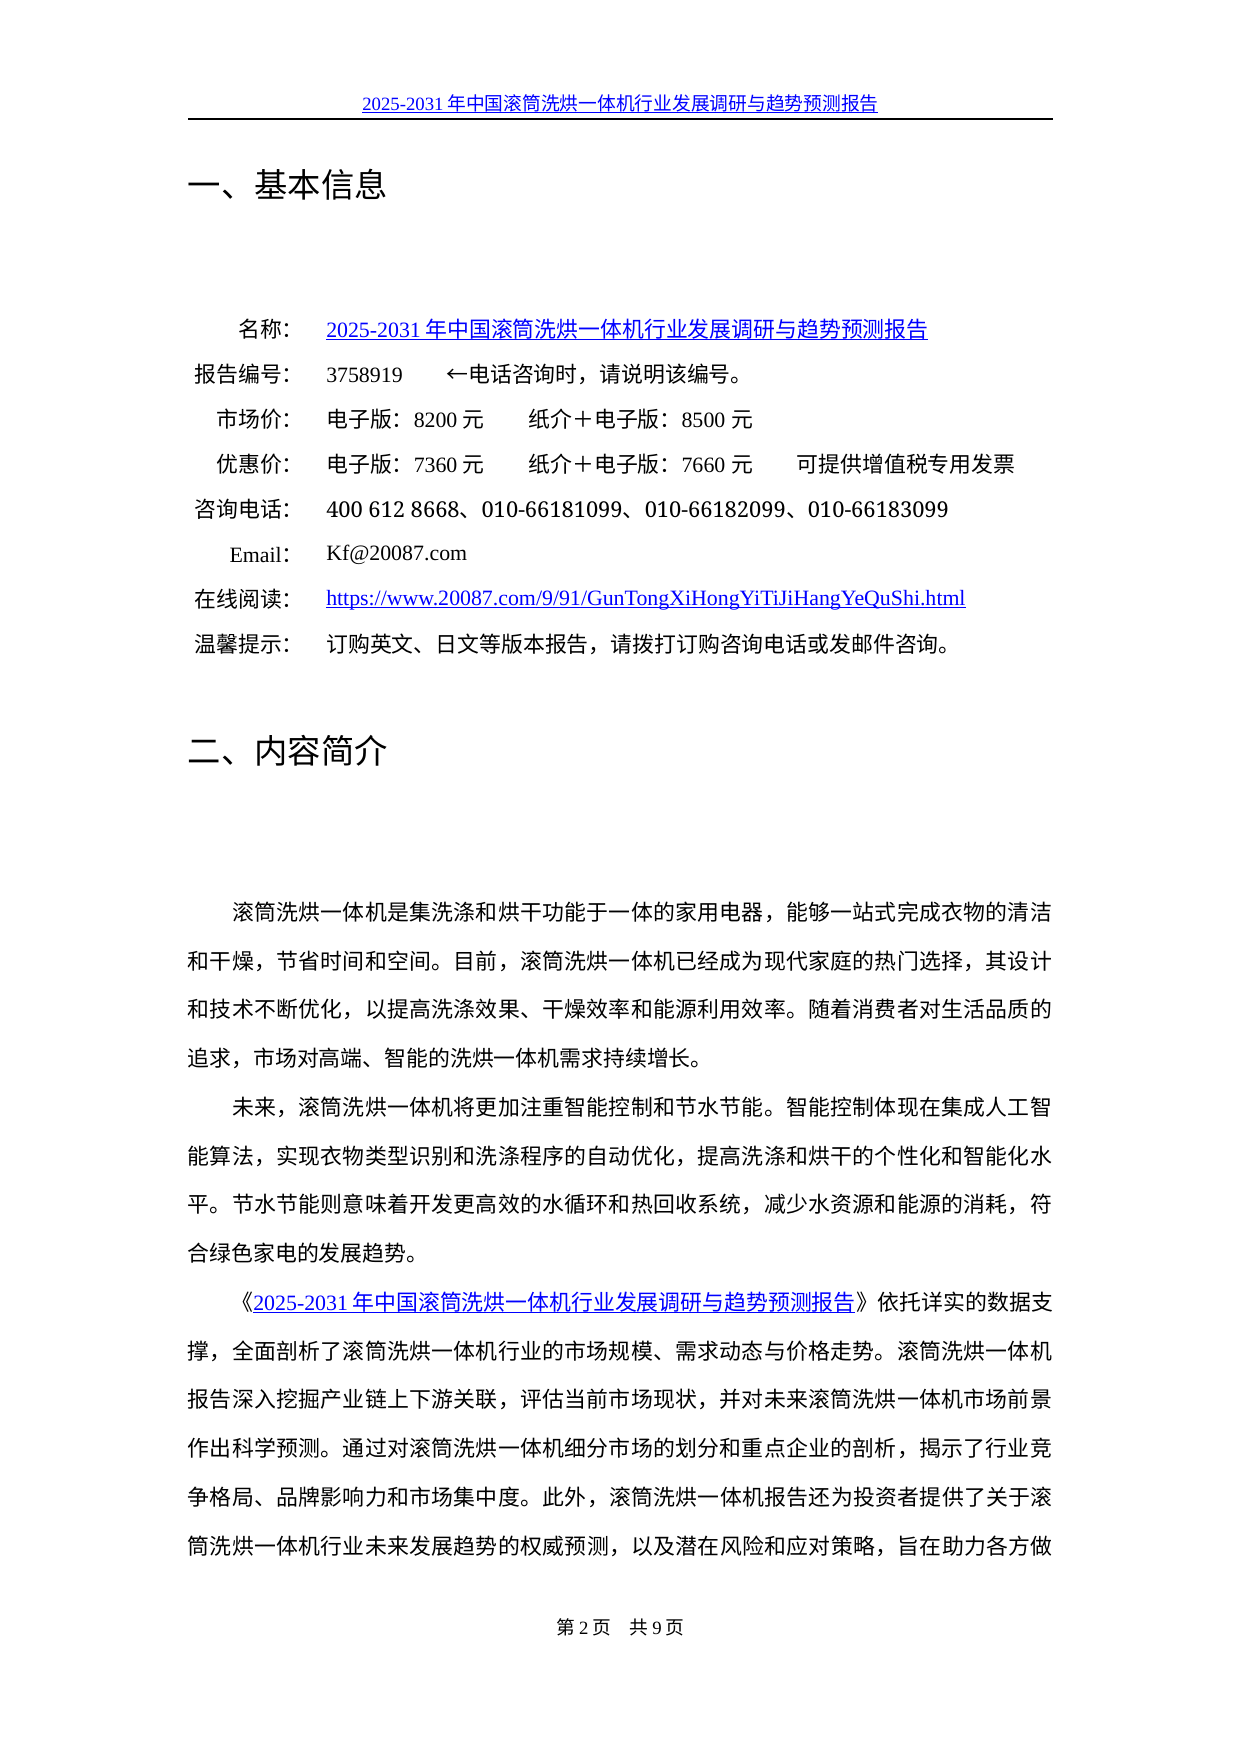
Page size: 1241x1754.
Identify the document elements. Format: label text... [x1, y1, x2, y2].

table_cell 400 612 8668、010-66181099、010-66182099、010-66183099 [315, 492, 1073, 537]
table_header 名称： [167, 312, 315, 357]
table_cell 优惠价： [167, 447, 315, 492]
table_cell [315, 582, 1073, 627]
table_cell 市场价： [167, 402, 315, 447]
title 一、基本信息 [187, 150, 1053, 215]
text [187, 894, 1053, 1561]
table_cell 温馨提示： [167, 627, 315, 672]
table_cell Kf@20087.com [315, 537, 1073, 582]
title 二、内容简介 [187, 717, 1053, 782]
table_cell 电子版：8200 元 纸介＋电子版：8500 元 [315, 402, 1073, 447]
table_cell 在线阅读： [167, 582, 315, 627]
table_cell 订购英文、日文等版本报告，请拨打订购咨询电话或发邮件咨询。 [315, 627, 1073, 672]
table_cell Email： [167, 537, 315, 582]
table_cell 电子版：7360 元 纸介＋电子版：7660 元 可提供增值税专用发票 [315, 447, 1073, 492]
table_cell 报告编号： [167, 357, 315, 402]
table_header 2025-2031年中国滚筒洗烘一体机行业发展调研与趋势预测报告 [315, 312, 1073, 357]
table_cell 3758919 ←电话咨询时，请说明该编号。 [315, 357, 1073, 402]
table_cell 咨询电话： [167, 492, 315, 537]
